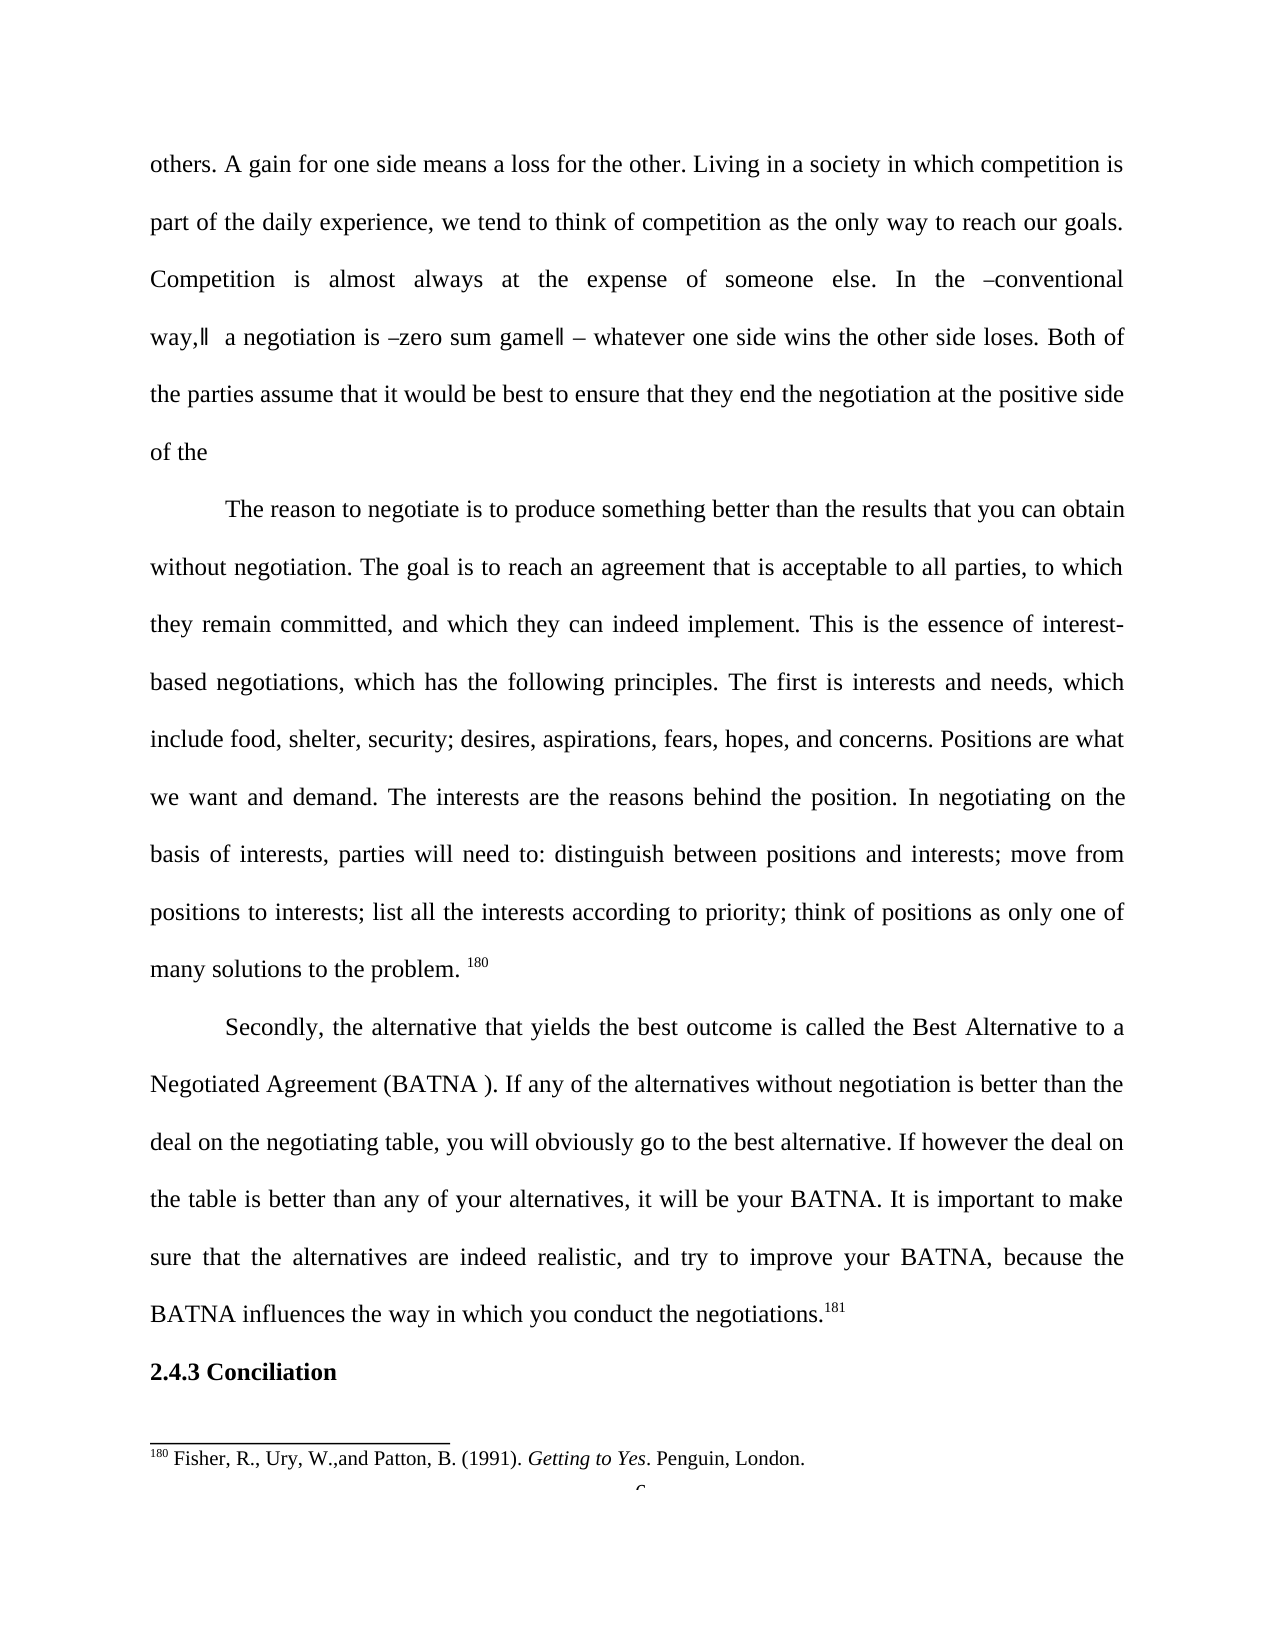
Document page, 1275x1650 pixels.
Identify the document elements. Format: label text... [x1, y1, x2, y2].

text others. A gain for one side means a loss for the other. Living in a society in which competition is part of the daily experience, we tend to think of competition as the only way to reach our goals. Competition is almost always at the expense of someone else. In the ―conventional way,‖ a negotiation is ―zero sum game‖ – whatever one side wins the other side loses. Both of the parties assume that it would be best to ensure that they end the negotiation at the positive side of the [150, 149, 1125, 465]
text 180 Fisher, R., Ury, W.,and Patton, B. (1991). Getting to Yes. Penguin, London. [150, 1446, 1139, 1470]
text The reason to negotiate is to produce something better than the results that you can obtain without negotiation. The goal is to reach an agreement that is acceptable to all parties, to which they remain committed, and which they can indeed implement. This is the essence of interest- based negotiations, which has the following principles. The first is interests and needs, which include food, shelter, security; desires, aspirations, fears, hopes, and concerns. Positions are what we want and demand. The interests are the reasons behind the position. In negotiating on the basis of interests, parties will need to: distinguish between positions and interests; move from positions to interests; list all the interests according to priority; think of positions as only one of many solutions to the problem. 180 [150, 494, 1126, 983]
subtitle Conciliation [150, 1357, 1139, 1386]
text Secondly, the alternative that yields the best outcome is called the Best Alternative to a Negotiated Agreement (BATNA ). If any of the alternatives without negotiation is better than the deal on the negotiating table, you will obviously go to the best alternative. If however the deal on the table is better than any of your alternatives, it will be your BATNA. It is important to make sure that the alternatives are indeed realistic, and try to improve your BATNA, because the BATNA influences the way in which you conduct the negotiations.181 [150, 1012, 1125, 1328]
